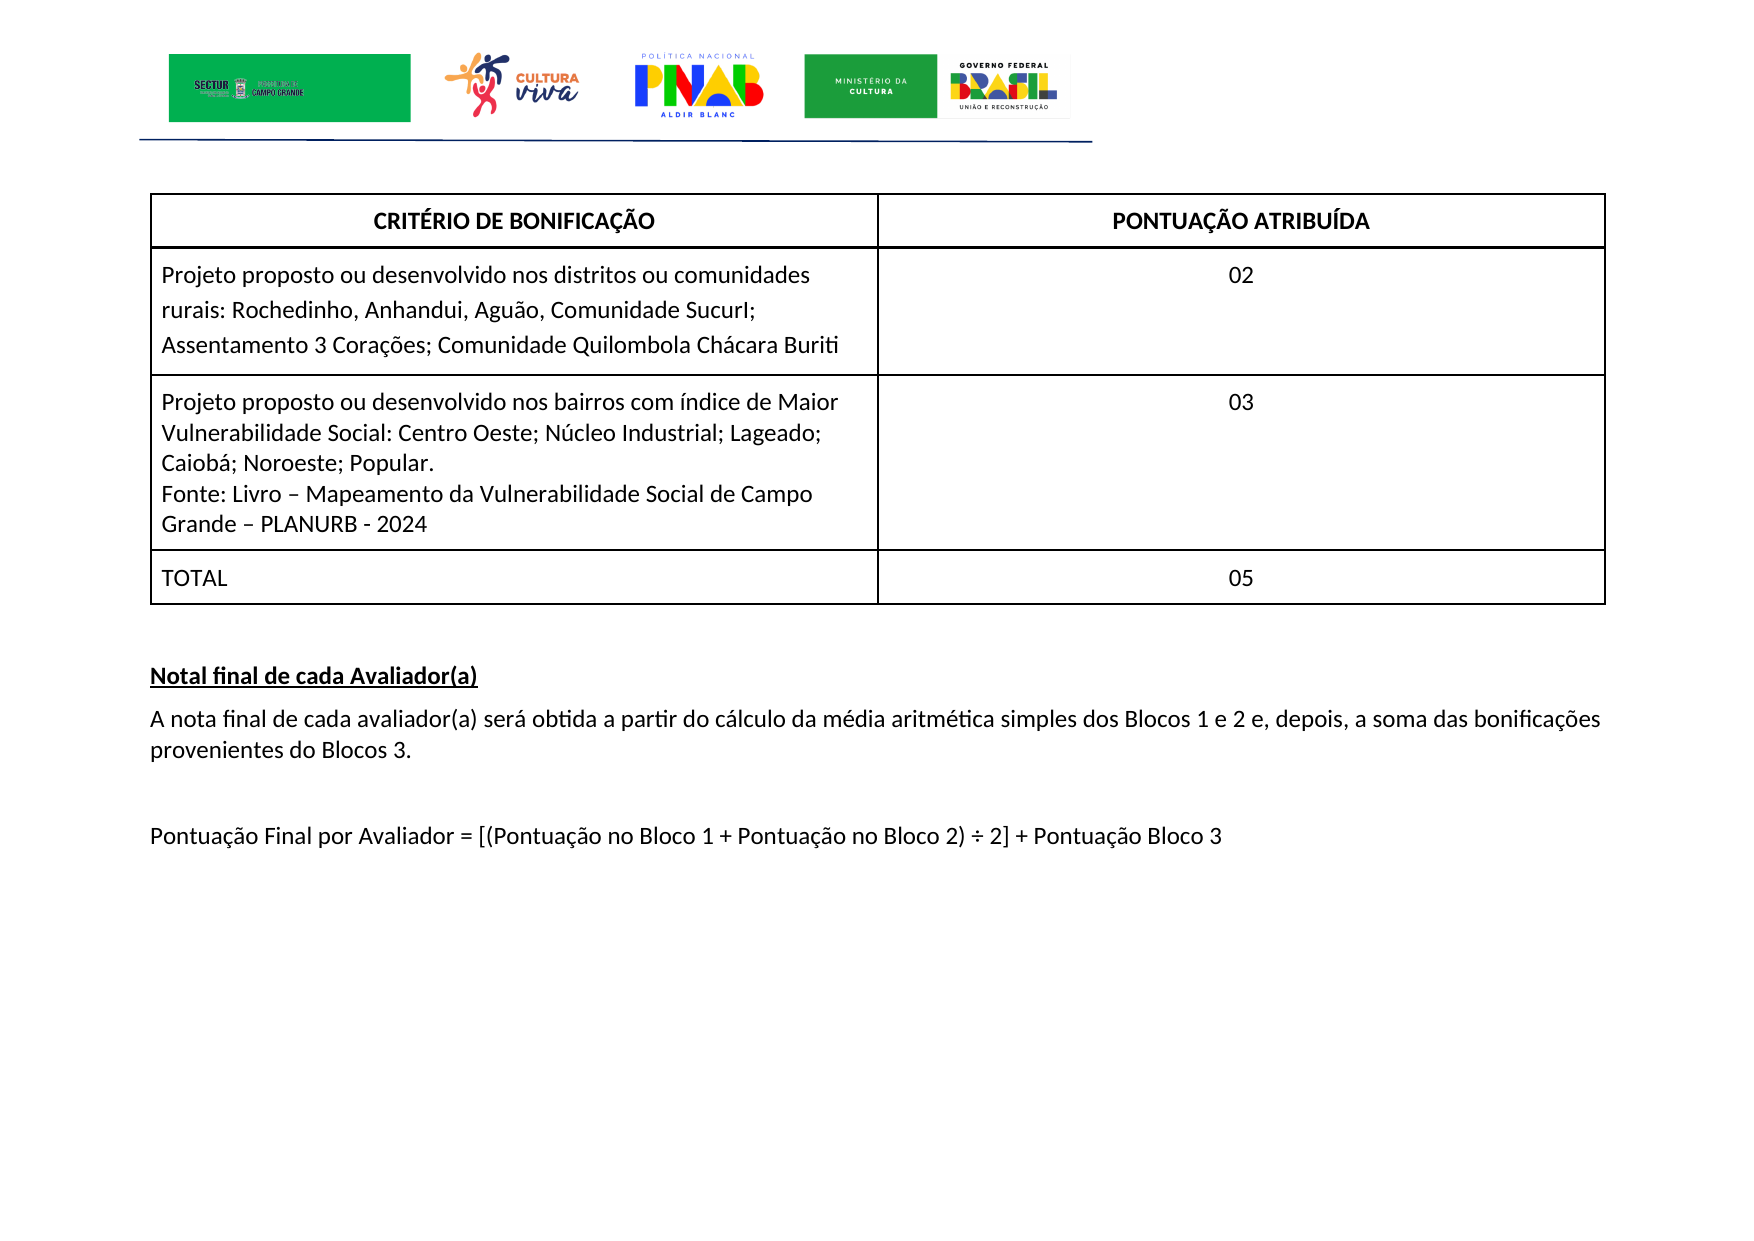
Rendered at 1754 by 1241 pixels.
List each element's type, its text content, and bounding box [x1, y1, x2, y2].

table_cell 02 [879, 249, 1604, 374]
table_cell Projeto proposto ou desenvolvido nos distritos ou comunidades rurais: Rochedinho, Anhandui, Aguão, Comunidade SucurI; Assentamento 3 Corações; Comunidade Quilombola Chácara Buriti [152, 249, 877, 374]
table_cell Projeto proposto ou desenvolvido nos bairros com índice de Maior Vulnerabilidade Social: Centro Oeste; Núcleo Industrial; Lageado; Caiobá; Noroeste; Popular. Fonte: Livro – Mapeamento da Vulnerabilidade Social de Campo Grande – PLANURB - 2024 [152, 376, 877, 549]
table_cell TOTAL [152, 551, 877, 603]
picture [398, 44, 1081, 130]
table_header CRITÉRIO DE BONIFICAÇÃO [152, 195, 877, 246]
text A nota final de cada avaliador(a) será obtida a partir do cálculo da média aritmética simples dos Blocos 1 e 2 e, depois, a soma das bonificações provenientes do Blocos 3. [150, 703, 1604, 764]
text Notal final de cada Avaliador(a) [150, 660, 1604, 691]
table_cell 03 [879, 376, 1604, 549]
table_cell 05 [879, 551, 1604, 603]
text Pontuação Final por Avaliador = [(Pontuação no Bloco 1 + Pontuação no Bloco 2) ÷ 2] + Pontuação Bloco 3 [150, 820, 1604, 850]
picture [183, 69, 315, 108]
table_header PONTUAÇÃO ATRIBUÍDA [879, 195, 1604, 246]
